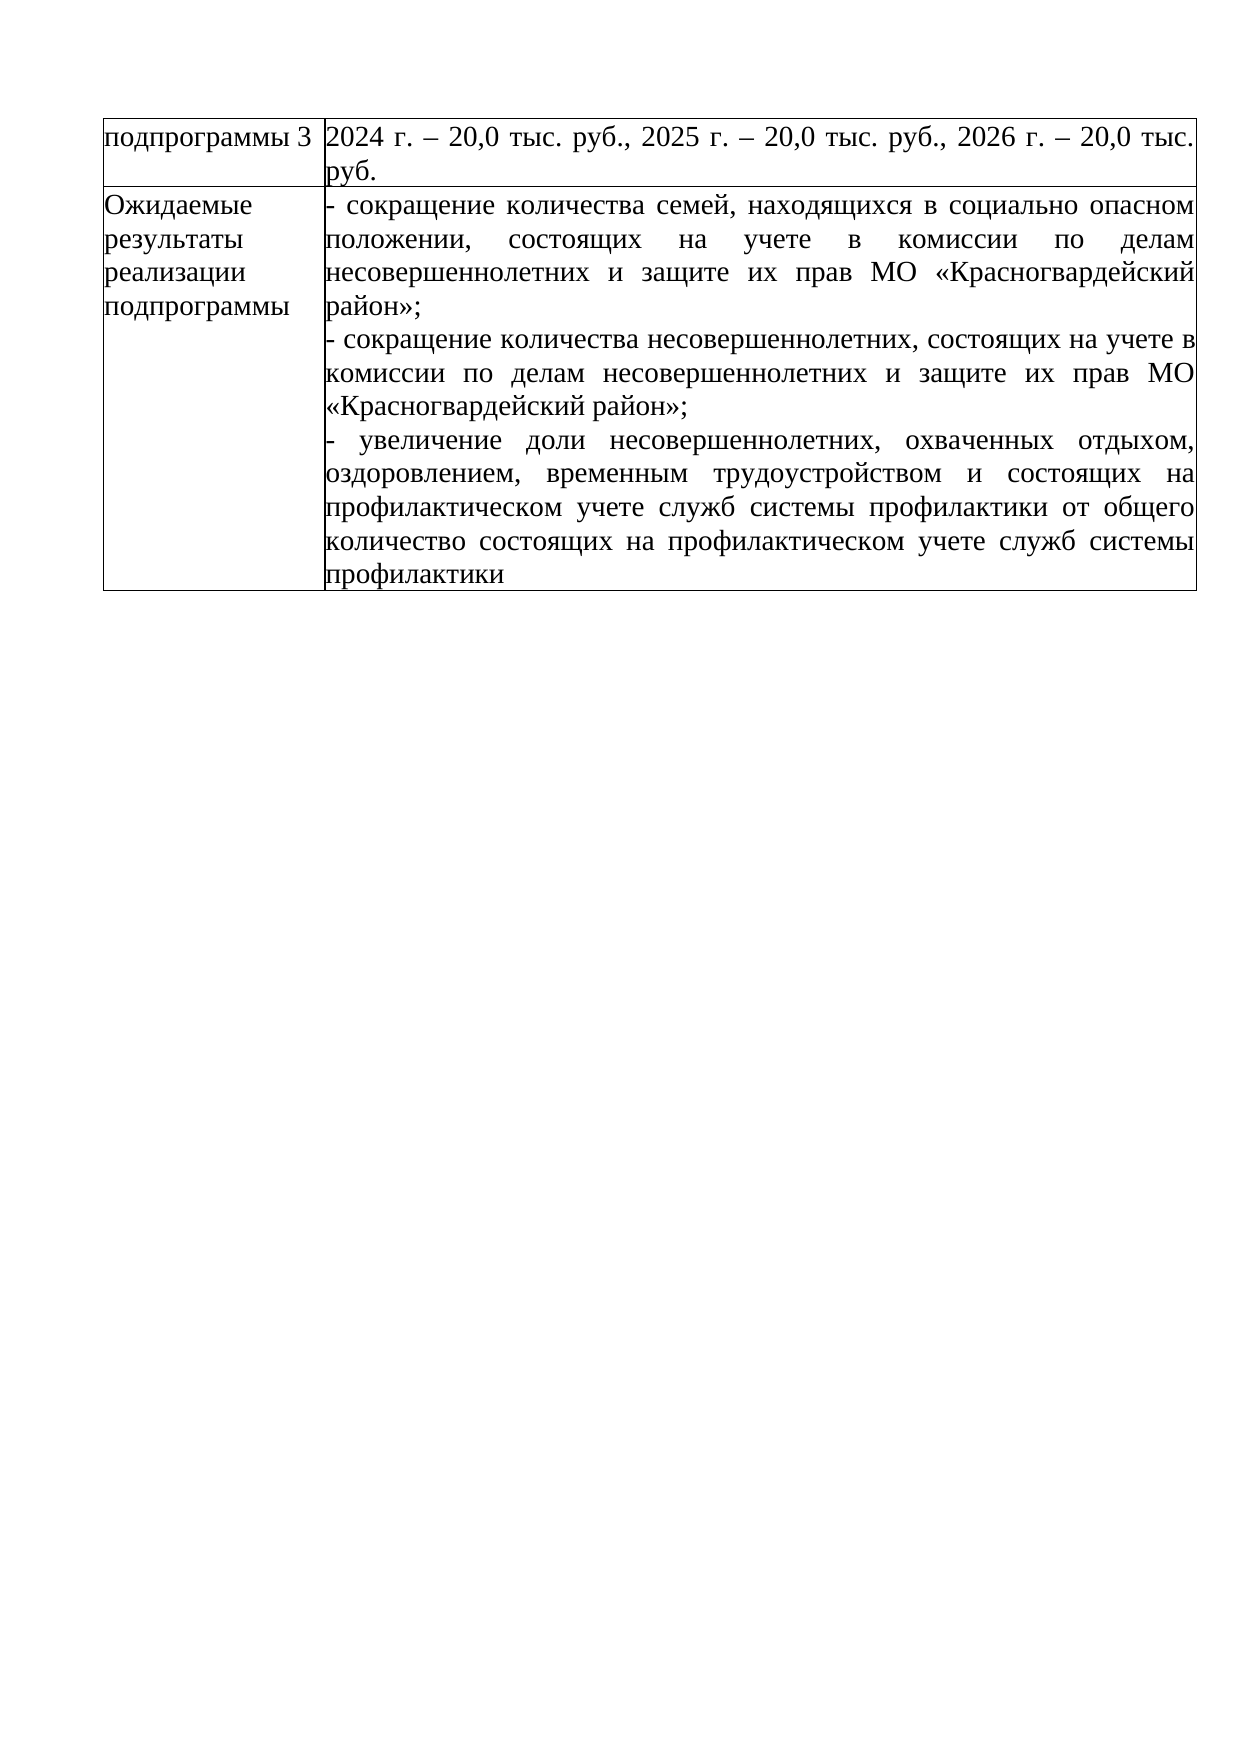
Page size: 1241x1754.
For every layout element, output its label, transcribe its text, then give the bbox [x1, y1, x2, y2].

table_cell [326, 119, 1196, 186]
table_cell Объемы бюджетных ассигнований подпрограммы 3 [104, 119, 324, 186]
table_cell - сокращение количества семей, находящихся в социально опасном положении, состоящих на учете в комиссии по делам несовершеннолетних и защите их прав МО «Красногвардейский район»; - сокращение количества несовершеннолетних, состоящих на учете в комиссии по делам несовершеннолетних и защите их прав МО «Красногвардейский район»; - увеличение доли несовершеннолетних, охваченных отдыхом, оздоровлением, временным трудоустройством и состоящих на профилактическом учете служб системы профилактики от общего количество состоящих на профилактическом учете служб системы профилактики [326, 187, 1196, 422]
table_cell Ожидаемые результаты реализации подпрограммы [104, 187, 324, 590]
